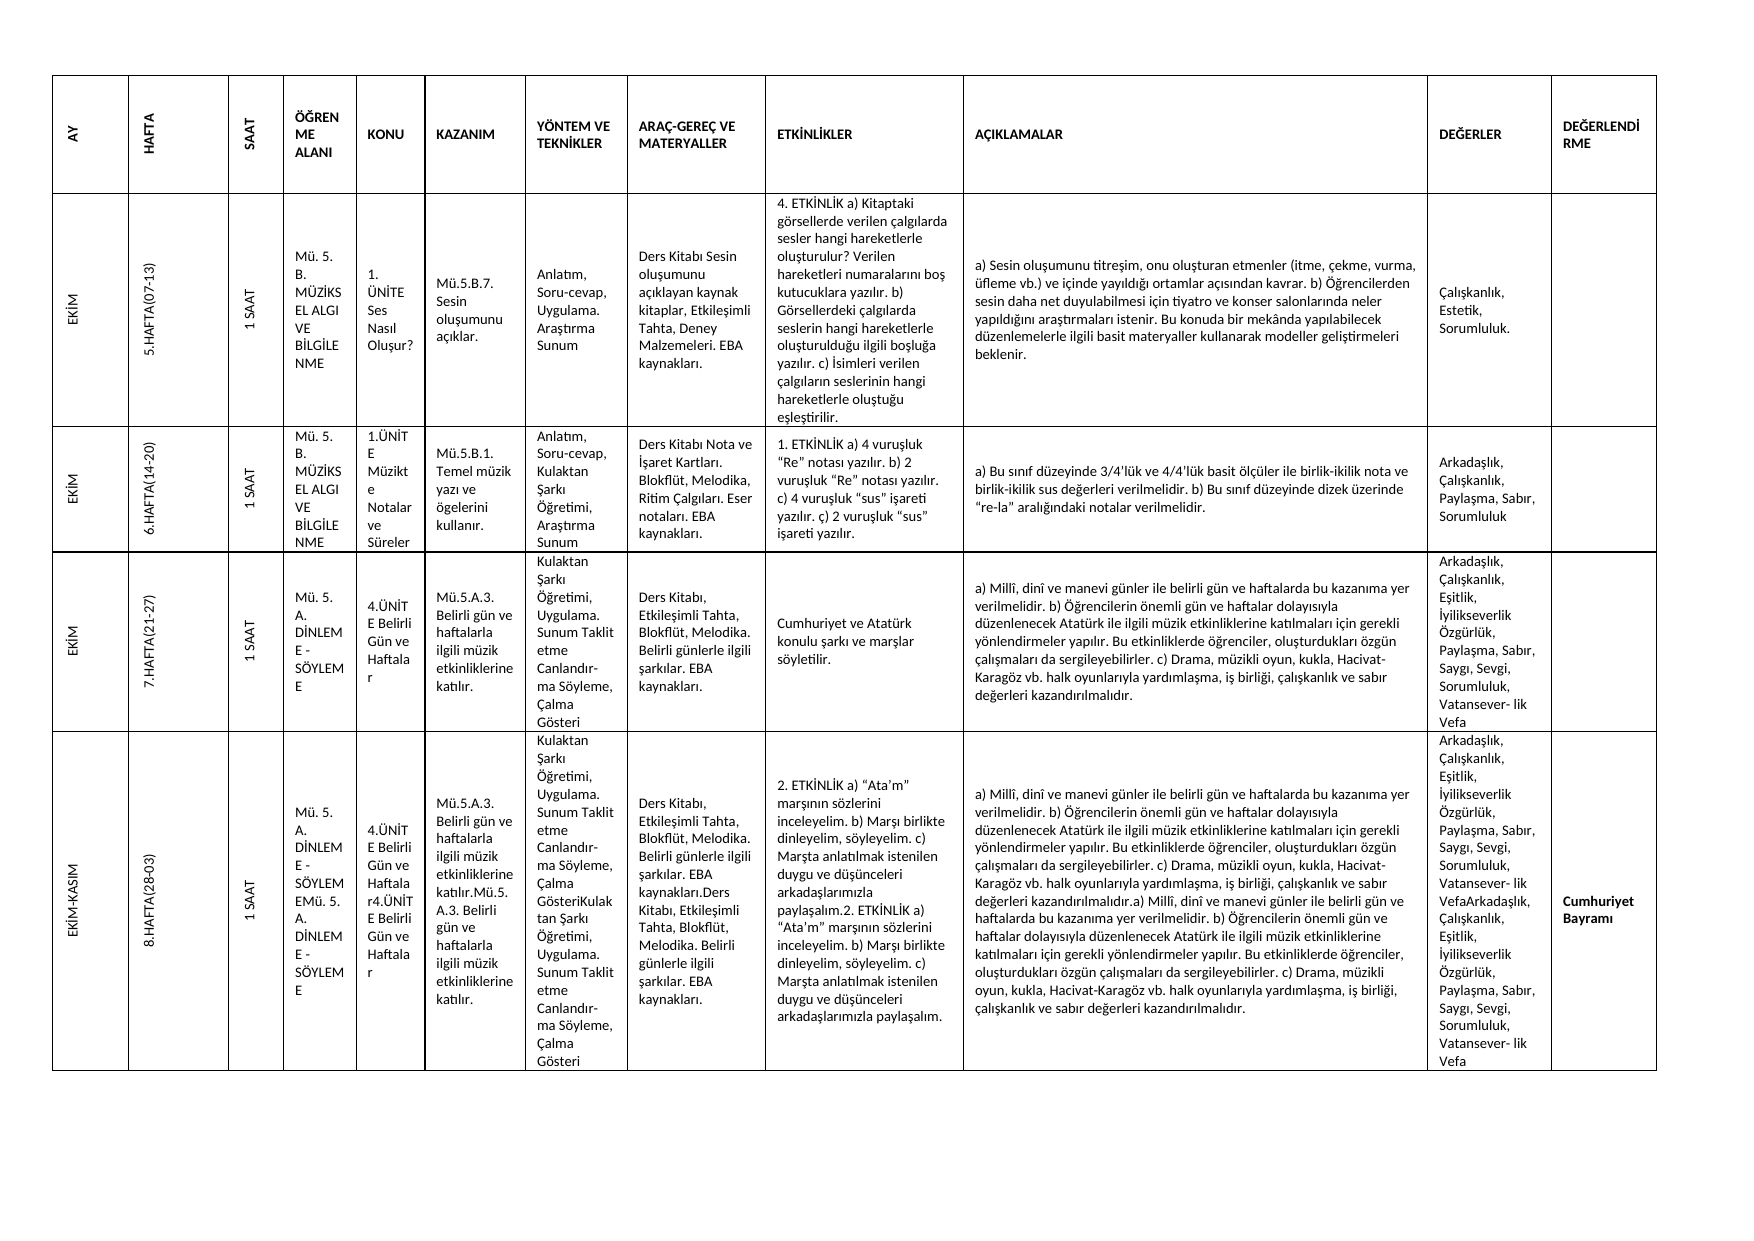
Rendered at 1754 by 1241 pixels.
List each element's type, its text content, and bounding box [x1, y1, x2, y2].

table_cell 1 SAAT [229, 553, 283, 731]
table_header DEĞERLENDİRME [1552, 76, 1656, 193]
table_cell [1428, 732, 1551, 1070]
table_cell 4.ÜNİTE Belirli Gün ve Haftalar4.ÜNİTE Belirli Gün ve Haftalar [357, 732, 424, 1070]
table_cell EKİM [53, 553, 128, 731]
table_cell Ders Kitabı, Etkileşimli Tahta, Blokflüt, Melodika. Belirli günlerle ilgili şarkılar. EBA kaynakları. [628, 553, 765, 731]
table_cell 1. ETKİNLİK a) 4 vuruşluk “Re” notası yazılır. b) 2 vuruşluk “Re” notası yazılır. c) 4 vuruşluk “sus” işareti yazılır. ç) 2 vuruşluk “sus” işareti yazılır. [766, 427, 963, 551]
table_header ÖĞRENME ALANI [284, 76, 356, 193]
table_cell 1.ÜNİTE Müzikte Notalar ve Süreler [357, 427, 424, 551]
table_cell Mü.5.A.3. Belirli gün ve haftalarla ilgili müzik etkinliklerine katılır.Mü.5.A.3. Belirli gün ve haftalarla ilgili müzik etkinliklerine katılır. [426, 732, 525, 1070]
table_cell Ders Kitabı, Etkileşimli Tahta, Blokflüt, Melodika. Belirli günlerle ilgili şarkılar. EBA kaynakları.Ders Kitabı, Etkileşimli Tahta, Blokflüt, Melodika. Belirli günlerle ilgili şarkılar. EBA kaynakları. [628, 732, 765, 1070]
table_cell Cumhuriyet ve Atatürk konulu şarkı ve marşlar söyletilir. [766, 553, 963, 731]
table_header HAFTA [129, 76, 228, 193]
table_cell EKİM-KASIM [53, 732, 128, 1070]
table_cell [1552, 427, 1656, 551]
table_cell a) Millî, dinî ve manevi günler ile belirli gün ve haftalarda bu kazanıma yer verilmelidir. b) Öğrencilerin önemli gün ve haftalar dolayısıyla düzenlenecek Atatürk ile ilgili müzik etkinliklerine katılmaları için gerekli yönlendirmeler yapılır. Bu etkinliklerde öğrenciler, oluşturdukları özgün çalışmaları da sergileyebilirler. c) Drama, müzikli oyun, kukla, Hacivat-Karagöz vb. halk oyunlarıyla yardımlaşma, iş birliği, çalışkanlık ve sabır değerleri kazandırılmalıdır.a) Millî, dinî ve manevi günler ile belirli gün ve haftalarda bu kazanıma yer verilmelidir. b) Öğrencilerin önemli gün ve haftalar dolayısıyla düzenlenecek Atatürk ile ilgili müzik etkinliklerine katılmaları için gerekli yönlendirmeler yapılır. Bu etkinliklerde öğrenciler, oluşturdukları özgün çalışmaları da sergileyebilirler. c) Drama, müzikli oyun, kukla, Hacivat-Karagöz vb. halk oyunlarıyla yardımlaşma, iş birliği, çalışkanlık ve sabır değerleri kazandırılmalıdır. [964, 732, 1427, 1070]
table_header AY [53, 76, 128, 193]
table_cell 8.HAFTA(28-03) [129, 732, 228, 1070]
table_cell 4.ÜNİTE Belirli Gün ve Haftalar [357, 553, 424, 731]
table_cell a) Millî, dinî ve manevi günler ile belirli gün ve haftalarda bu kazanıma yer verilmelidir. b) Öğrencilerin önemli gün ve haftalar dolayısıyla düzenlenecek Atatürk ile ilgili müzik etkinliklerine katılmaları için gerekli yönlendirmeler yapılır. Bu etkinliklerde öğrenciler, oluşturdukları özgün çalışmaları da sergileyebilirler. c) Drama, müzikli oyun, kukla, Hacivat-Karagöz vb. halk oyunlarıyla yardımlaşma, iş birliği, çalışkanlık ve sabır değerleri kazandırılmalıdır. [964, 553, 1427, 731]
table_header KONU [357, 76, 424, 193]
table_header ETKİNLİKLER [766, 76, 963, 193]
table_cell Mü.5.B.1. Temel müzik yazı ve ögelerini kullanır. [426, 427, 525, 551]
table_cell Cumhuriyet Bayramı [1552, 732, 1656, 1070]
table_cell Mü.5.B.7. Sesin oluşumunu açıklar. [426, 194, 525, 426]
table_cell 4. ETKİNLİK a) Kitaptaki görsellerde verilen çalgılarda sesler hangi hareketlerle oluşturulur? Verilen hareketleri numaralarını boş kutucuklara yazılır. b) Görsellerdeki çalgılarda seslerin hangi hareketlerle oluşturulduğu ilgili boşluğa yazılır. c) İsimleri verilen çalgıların seslerinin hangi hareketlerle oluştuğu eşleştirilir. [766, 194, 963, 426]
table_cell 1 SAAT [229, 194, 283, 426]
table_cell Mü. 5. A. DİNLEME - SÖYLEME [284, 553, 356, 731]
table_cell Mü.5.A.3. Belirli gün ve haftalarla ilgili müzik etkinliklerine katılır. [426, 553, 525, 731]
table_cell 7.HAFTA(21-27) [129, 553, 228, 731]
table_cell Kulaktan Şarkı Öğretimi, Uygulama. Sunum Taklit etme Canlandır-ma Söyleme, Çalma Gösteri [526, 553, 627, 731]
table_header SAAT [229, 76, 283, 193]
table_cell 5.HAFTA(07-13) [129, 194, 228, 426]
table_cell [1552, 553, 1656, 731]
table_cell 1. ÜNİTE Ses Nasıl Oluşur? [357, 194, 424, 426]
table_cell Anlatım, Soru-cevap, Kulaktan Şarkı Öğretimi, Araştırma Sunum [526, 427, 627, 551]
table_cell EKİM [53, 194, 128, 426]
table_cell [526, 194, 627, 426]
table_header ARAÇ-GEREÇ VE MATERYALLER [628, 76, 765, 193]
table_header KAZANIM [426, 76, 525, 193]
table_cell 6.HAFTA(14-20) [129, 427, 228, 551]
table_cell Mü. 5. A. DİNLEME - SÖYLEMEMü. 5. A. DİNLEME - SÖYLEME [284, 732, 356, 1070]
table_header YÖNTEM VE TEKNİKLER [526, 76, 627, 193]
table_cell EKİM [53, 427, 128, 551]
table_cell 1 SAAT [229, 427, 283, 551]
table_cell a) Bu sınıf düzeyinde 3/4’lük ve 4/4’lük basit ölçüler ile birlik-ikilik nota ve birlik-ikilik sus değerleri verilmelidir. b) Bu sınıf düzeyinde dizek üzerinde “re-la” aralığındaki notalar verilmelidir. [964, 427, 1427, 551]
table_cell Mü. 5. B. MÜZİKSEL ALGI VE BİLGİLENME [284, 194, 356, 426]
table_cell Arkadaşlık, Çalışkanlık, Eşitlik, İyilikseverlik Özgürlük, Paylaşma, Sabır, Saygı, Sevgi, Sorumluluk, Vatansever- lik Vefa [1428, 553, 1551, 731]
table_cell Kulaktan Şarkı Öğretimi, Uygulama. Sunum Taklit etme Canlandır-ma Söyleme, Çalma GösteriKulaktan Şarkı Öğretimi, Uygulama. Sunum Taklit etme Canlandır-ma Söyleme, Çalma Gösteri [526, 732, 627, 1070]
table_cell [964, 194, 1427, 426]
table_header AÇIKLAMALAR [964, 76, 1427, 193]
table_cell Çalışkanlık, Estetik, Sorumluluk. [1428, 194, 1551, 426]
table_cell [628, 194, 765, 426]
table_cell Arkadaşlık, Çalışkanlık, Paylaşma, Sabır, Sorumluluk [1428, 427, 1551, 551]
table_cell [1552, 194, 1656, 426]
table_cell 1 SAAT [229, 732, 283, 1070]
table_header DEĞERLER [1428, 76, 1551, 193]
table_cell Mü. 5. B. MÜZİKSEL ALGI VE BİLGİLENME [284, 427, 356, 551]
table_cell Ders Kitabı Nota ve İşaret Kartları. Blokflüt, Melodika, Ritim Çalgıları. Eser notaları. EBA kaynakları. [628, 427, 765, 551]
table_cell 2. ETKİNLİK a) “Ata’m” marşının sözlerini inceleyelim. b) Marşı birlikte dinleyelim, söyleyelim. c) Marşta anlatılmak istenilen duygu ve düşünceleri arkadaşlarımızla paylaşalım.2. ETKİNLİK a) “Ata’m” marşının sözlerini inceleyelim. b) Marşı birlikte dinleyelim, söyleyelim. c) Marşta anlatılmak istenilen duygu ve düşünceleri arkadaşlarımızla paylaşalım. [766, 732, 963, 1070]
